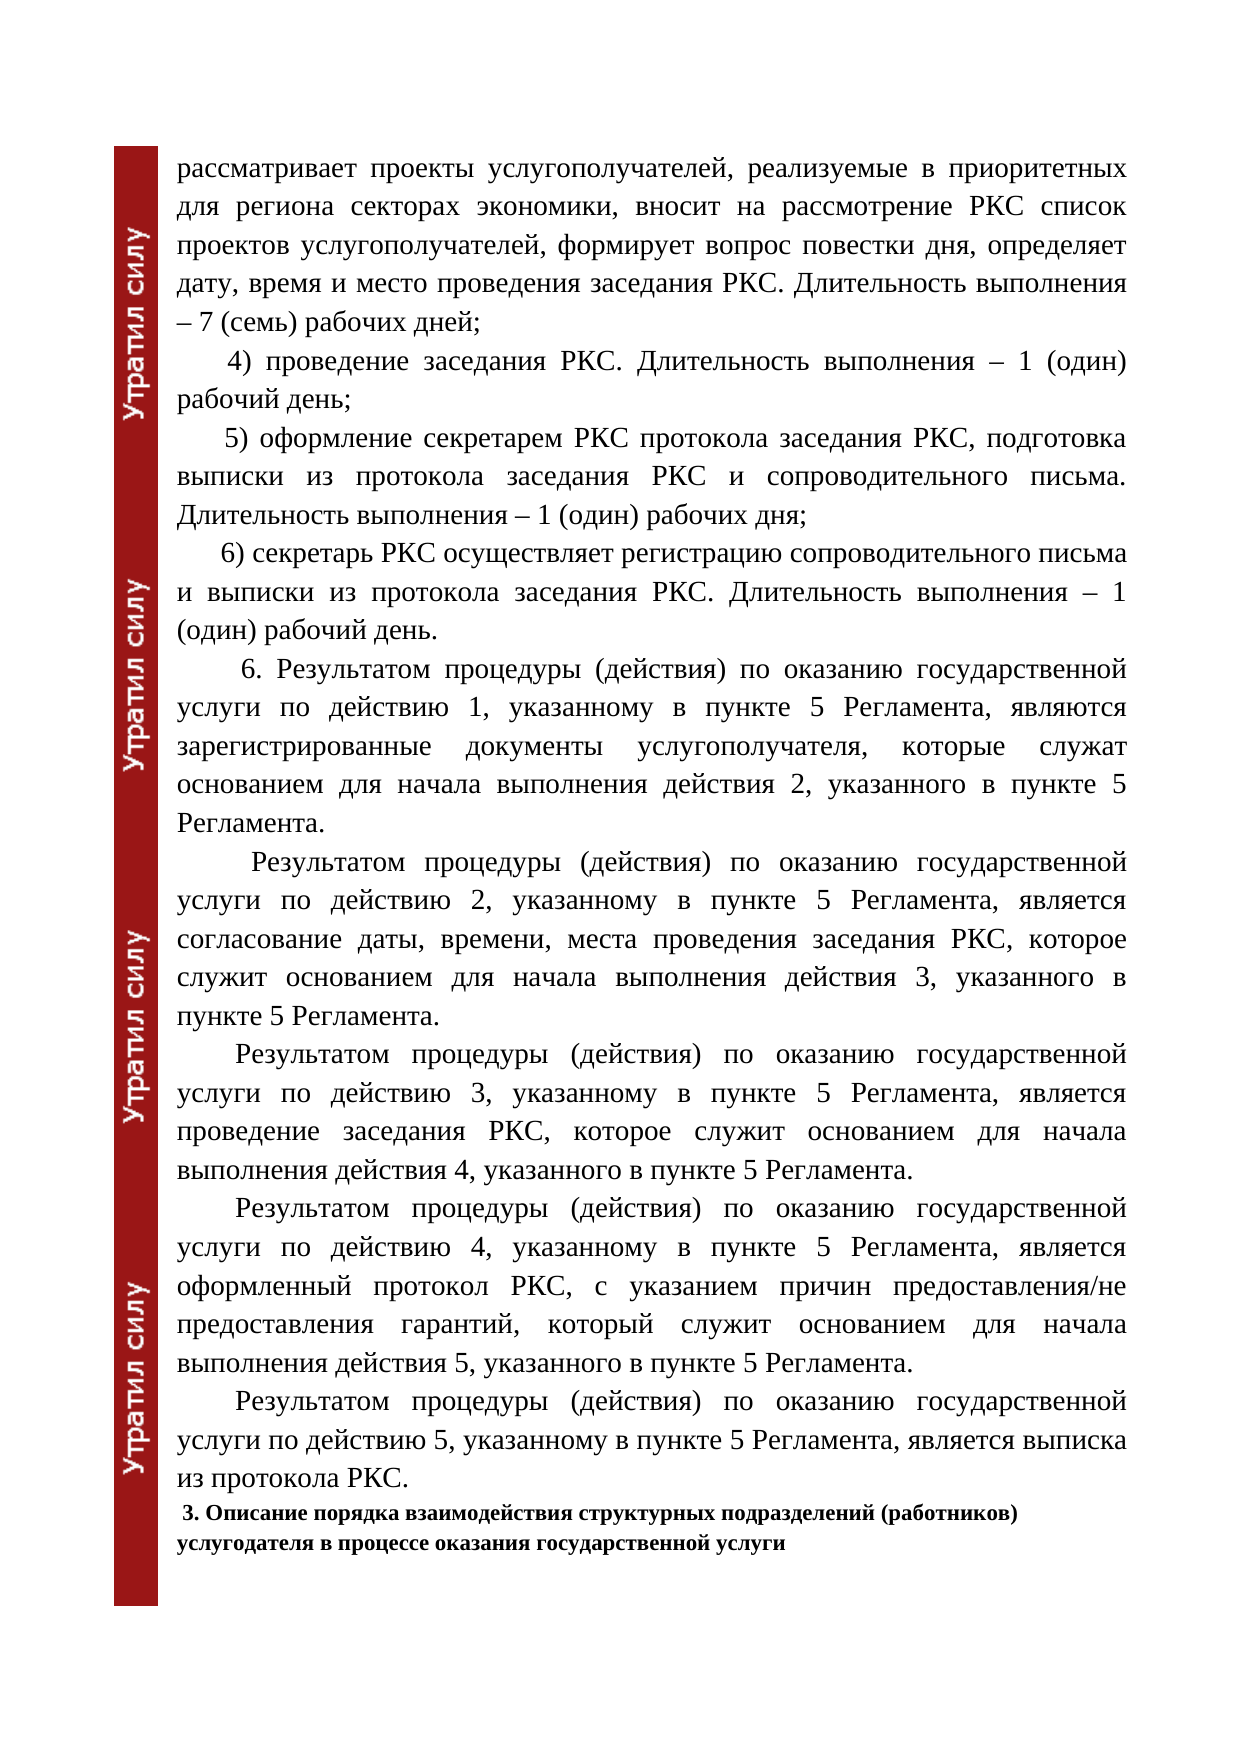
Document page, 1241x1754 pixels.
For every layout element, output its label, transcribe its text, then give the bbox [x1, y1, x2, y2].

picture [114, 530, 158, 535]
picture [114, 839, 158, 844]
picture [114, 1031, 158, 1036]
picture [114, 146, 158, 150]
text 3. Описание порядка взаимодействия структурных подразделений (работников) услугодателя в процессе оказания государственной услуги [112, 1499, 1128, 1556]
picture [114, 646, 158, 651]
picture [114, 1378, 158, 1383]
picture [114, 1186, 158, 1191]
text 6) секретарь РКС осуществляет регистрацию сопроводительного письма и выписки из протокола заседания РКС. Длительность выполнения – 1 (один) рабочий день. [112, 535, 1128, 646]
picture [114, 338, 158, 343]
text Результатом процедуры (действия) по оказанию государственной услуги по действию 4, указанному в пункте 5 Регламента, является оформленный протокол РКС, с указанием причин предоставления/не предоставления гарантий, который служит основанием для начала выполнения действия 5, указанного в пункте 5 Регламента. [112, 1191, 1128, 1378]
text 5) оформление секретарем РКС протокола заседания РКС, подготовка выписки из протокола заседания РКС и сопроводительного письма. Длительность выполнения – 1 (один) рабочих дня; [112, 420, 1128, 530]
picture [114, 1494, 158, 1499]
picture [114, 415, 158, 420]
text 6. Результатом процедуры (действия) по оказанию государственной услуги по действию 1, указанному в пункте 5 Регламента, являются зарегистрированные документы услугополучателя, которые служат основанием для начала выполнения действия 2, указанного в пункте 5 Регламента. [112, 651, 1128, 839]
picture [114, 1556, 158, 1606]
text Результатом процедуры (действия) по оказанию государственной услуги по действию 5, указанному в пункте 5 Регламента, является выписка из протокола РКС. [112, 1383, 1128, 1494]
text Результатом процедуры (действия) по оказанию государственной услуги по действию 3, указанному в пункте 5 Регламента, является проведение заседания РКС, которое служит основанием для начала выполнения действия 4, указанного в пункте 5 Регламента. [112, 1036, 1128, 1186]
text 4) проведение заседания РКС. Длительность выполнения – 1 (один) рабочий день; [112, 343, 1128, 415]
text Результатом процедуры (действия) по оказанию государственной услуги по действию 2, указанному в пункте 5 Регламента, является согласование даты, времени, места проведения заседания РКС, которое служит основанием для начала выполнения действия 3, указанного в пункте 5 Регламента. [112, 844, 1128, 1031]
